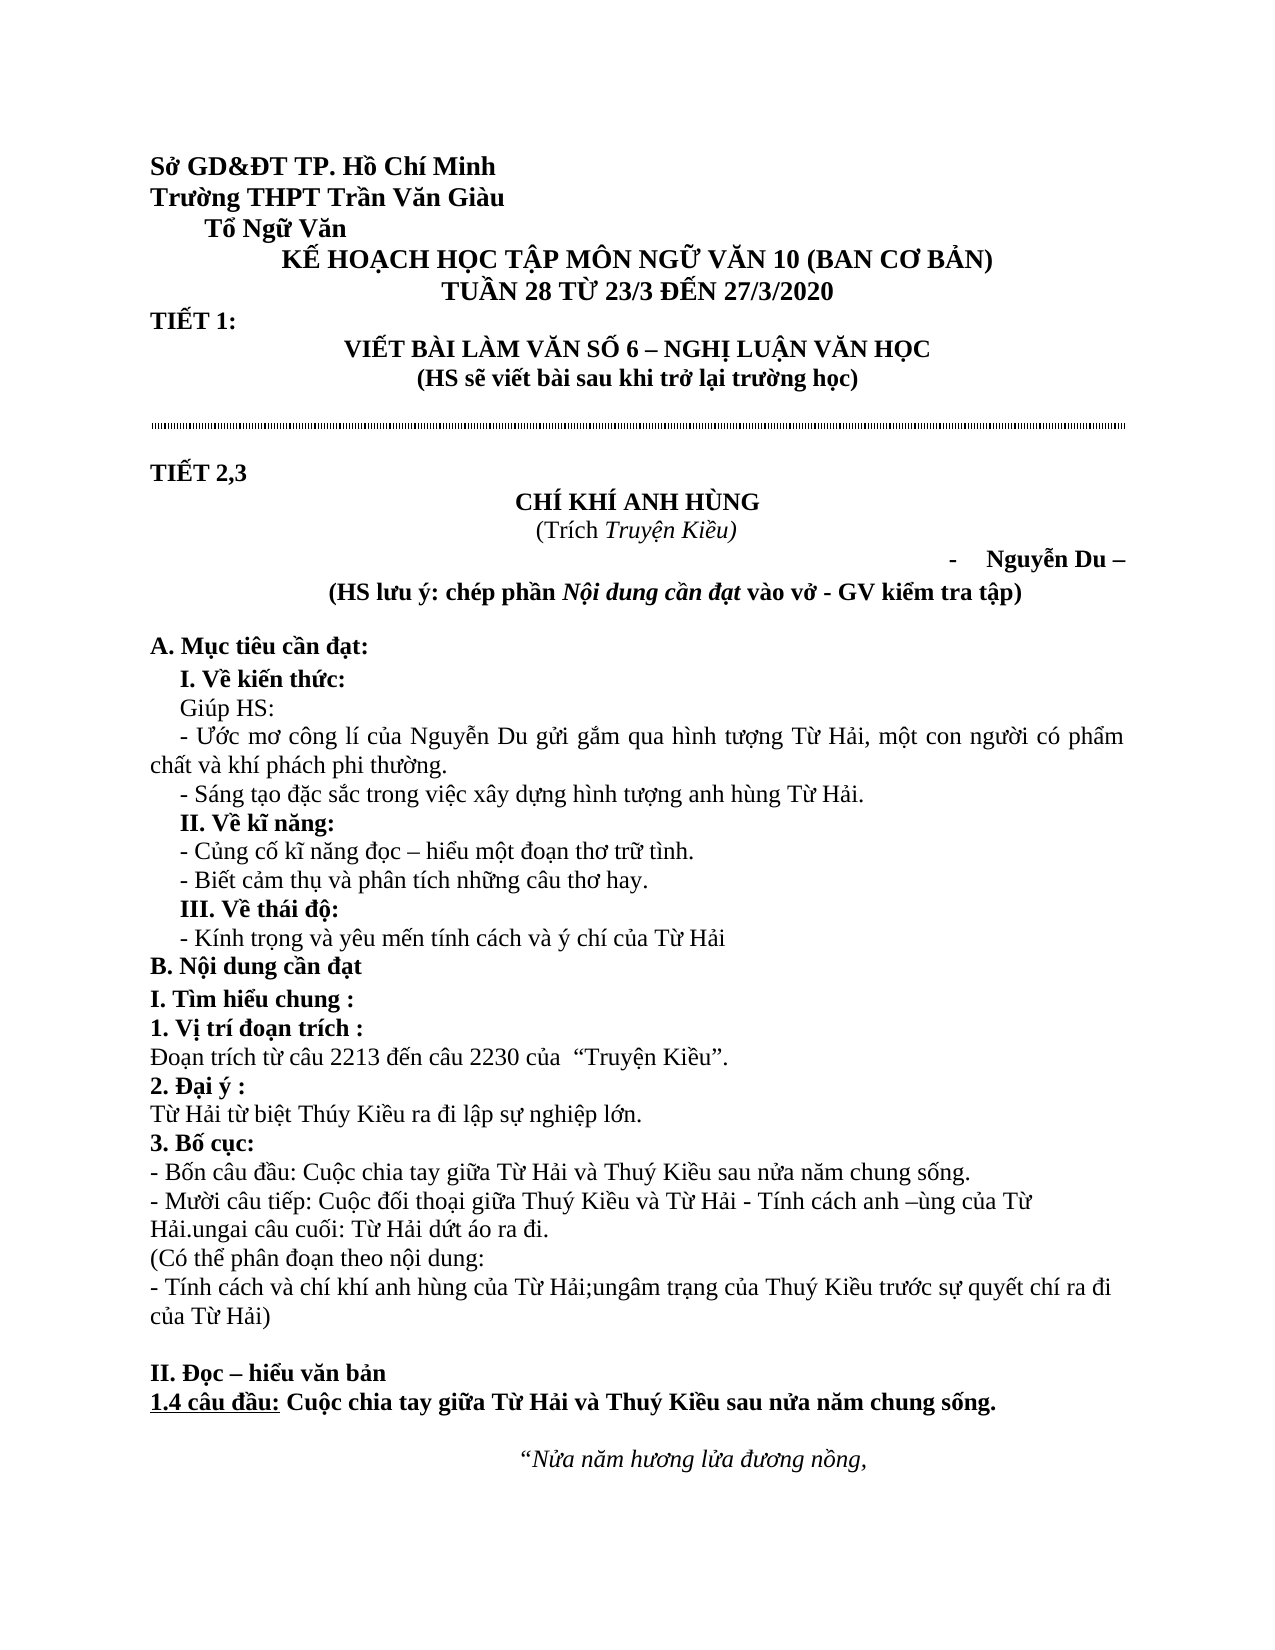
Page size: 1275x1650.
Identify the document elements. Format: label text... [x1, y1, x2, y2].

text TUẦN 28 TỪ 23/3 ĐẾN 27/3/2020 [150, 274, 1125, 306]
text (Có thể phân đoạn theo nội dung: [150, 1243, 1125, 1272]
text II. Về kĩ năng: [150, 808, 1125, 836]
text I. Tìm hiểu chung : [150, 984, 1125, 1013]
text Trường THPT Trần Văn Giàu [150, 181, 1125, 212]
text I. Về kiến thức: [150, 664, 1125, 693]
text B. Nội dung cần đạt [150, 951, 1125, 980]
text 1.4 câu đầu: Cuộc chia tay giữa Từ Hải và Thuý Kiều sau nửa năm chung sống. [150, 1387, 1125, 1416]
text VIẾT BÀI LÀM VĂN SỐ 6 – NGHỊ LUẬN VĂN HỌC [150, 334, 1125, 363]
text (HS sẽ viết bài sau khi trở lại trường học) [150, 363, 1125, 392]
text Giúp HS: [150, 693, 1125, 721]
text III. Về thái độ: [150, 894, 1125, 923]
text - Ước mơ công lí của Nguyễn Du gửi gắm qua hình tượng Từ Hải, một con người có phẩm chất và khí phách phi thường. [150, 721, 1125, 779]
text - Tính cách và chí khí anh hùng của Từ Hải;ungâm trạng của Thuý Kiều trước sự quyết chí ra đi của Từ Hải) [150, 1272, 1125, 1329]
list Nguyễn Du – [187, 544, 1125, 573]
text - Sáng tạo đặc sắc trong việc xây dựng hình tượng anh hùng Từ Hải. [150, 779, 1125, 808]
text Đoạn trích từ câu 2213 đến câu 2230 của “Truyện Kiều”. [150, 1042, 1125, 1071]
text - Kính trọng và yêu mến tính cách và ý chí của Từ Hải [150, 923, 1125, 951]
text - Mười câu tiếp: Cuộc đối thoại giữa Thuý Kiều và Từ Hải - Tính cách anh –ùng của Từ Hải.ungai câu cuối: Từ Hải dứt áo ra đi. [150, 1186, 1125, 1243]
text II. Đọc – hiểu văn bản [150, 1358, 1125, 1387]
text Từ Hải từ biệt Thúy Kiều ra đi lập sự nghiệp lớn. [150, 1099, 1125, 1128]
text 2. Đại ý : [150, 1071, 1125, 1099]
text Tổ Ngữ Văn [150, 212, 1125, 243]
text Sở GD&ĐT TP. Hồ Chí Minh [150, 150, 1125, 181]
text TIẾT 2,3 [150, 458, 1125, 487]
text 3. Bố cục: [150, 1128, 1125, 1157]
text - Củng cố kĩ năng đọc – hiểu một đoạn thơ trữ tình. [150, 836, 1125, 865]
text “Nửa năm hương lửa đương nồng, [262, 1444, 1125, 1473]
text (Trích Truyện Kiều) [150, 515, 1125, 544]
text KẾ HOẠCH HỌC TẬP MÔN NGỮ VĂN 10 (BAN CƠ BẢN) [150, 243, 1125, 274]
text - Biết cảm thụ và phân tích những câu thơ hay. [150, 865, 1125, 894]
text - Bốn câu đầu: Cuộc chia tay giữa Từ Hải và Thuý Kiều sau nửa năm chung sống. [150, 1157, 1125, 1186]
text CHÍ KHÍ ANH HÙNG [150, 487, 1125, 515]
text A. Mục tiêu cần đạt: [150, 631, 1125, 660]
text 1. Vị trí đoạn trích : [150, 1013, 1125, 1042]
list (HS lưu ý: chép phần Nội dung cần đạt vào vở - GV kiểm tra tập) [225, 577, 1125, 606]
text TIẾT 1: [150, 306, 1125, 334]
